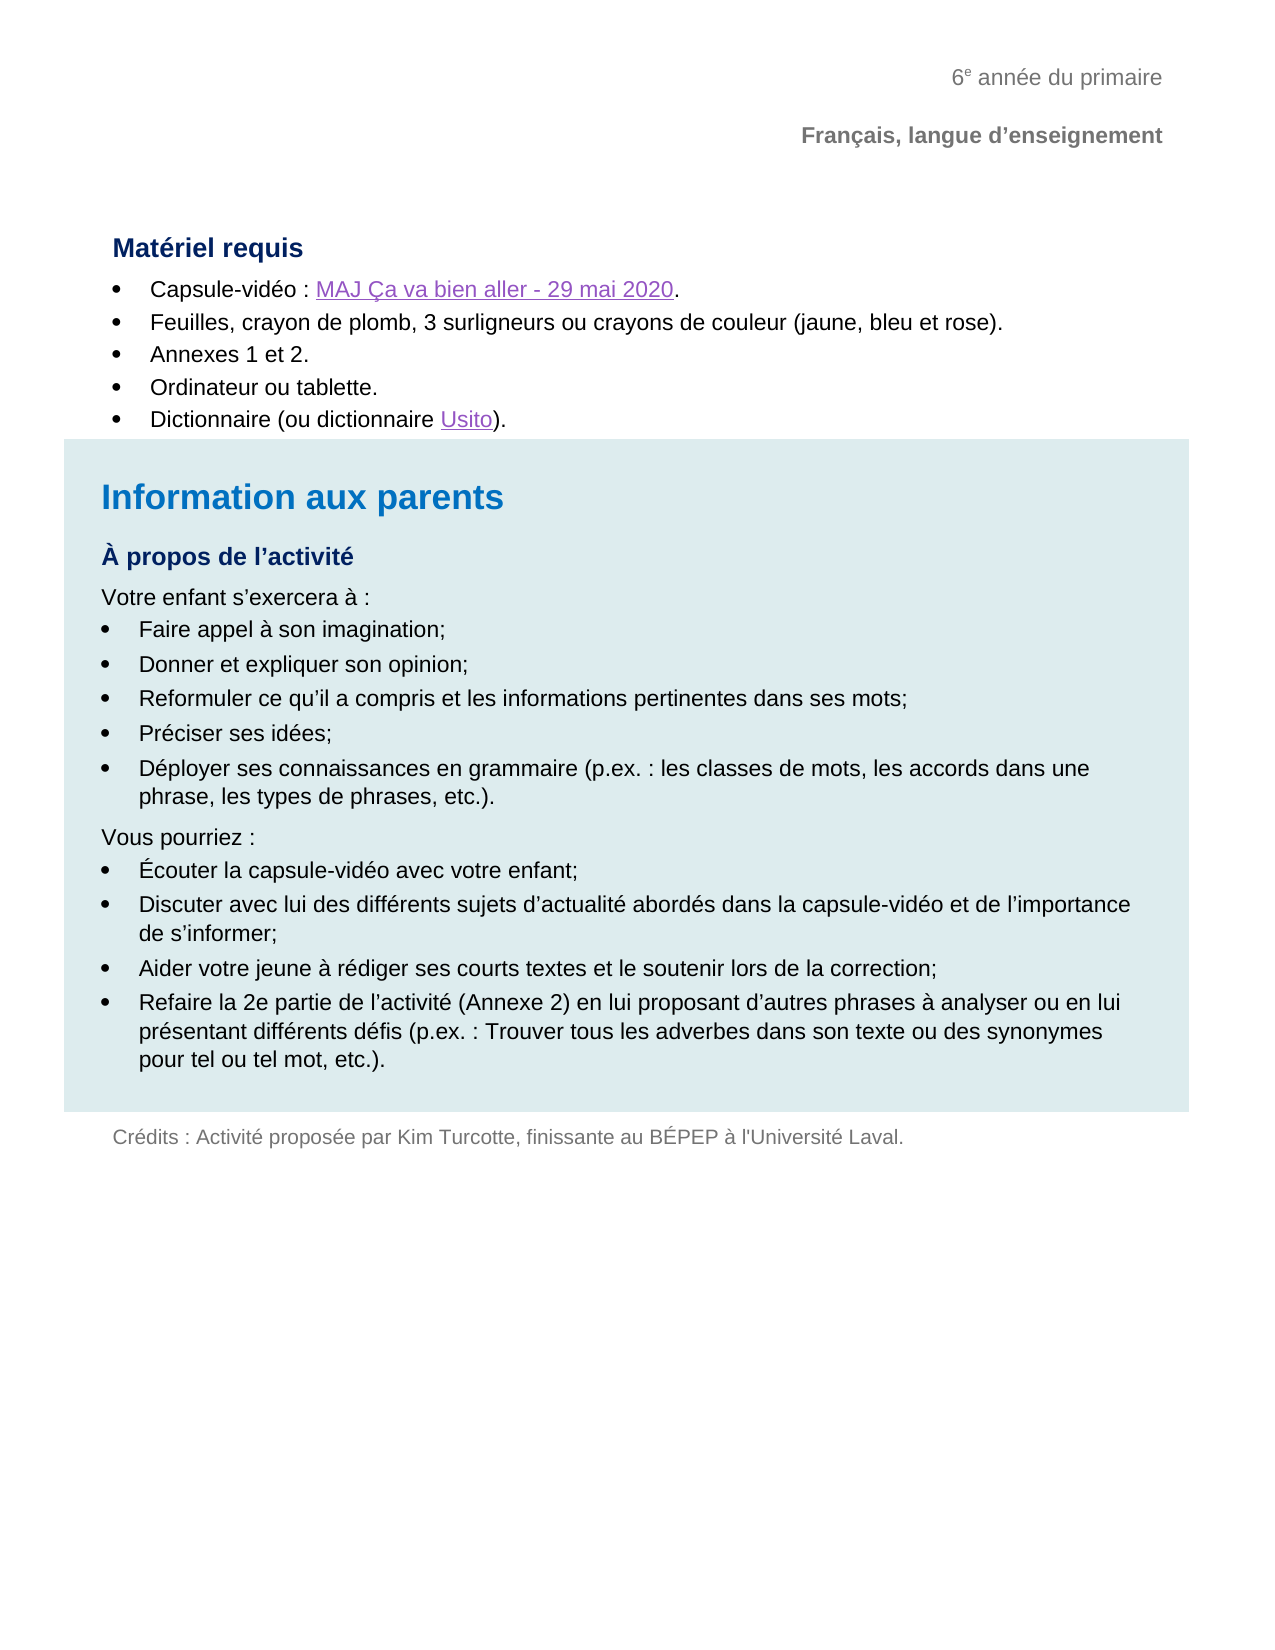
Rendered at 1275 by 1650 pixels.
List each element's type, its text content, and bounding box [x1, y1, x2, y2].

text Capsule-vidéo : MAJ Ça va bien aller - 29 mai 2020. [112, 276, 1162, 302]
text Matériel requis [112, 232, 1083, 263]
text Français, langue d’enseignement [112, 122, 1162, 148]
text Dictionnaire (ou dictionnaire Usito). [112, 406, 1162, 433]
table_header Information aux parents À propos de l’activité Votre enfant s’exercera à : Faire appel à son imagination; Donner et expliquer son opinion; Reformuler ce qu’il a compris et les informations pertinentes dans ses mots; Préciser ses idées; Déployer ses connaissances en grammaire (p.ex. : les classes de mots, les accords dans une phrase, les types de phrases, etc.). Vous pourriez : Écouter la capsule-vidéo avec votre enfant; Discuter avec lui des différents sujets d’actualité abordés dans la capsule-vidéo et de l’importance de s’informer; Aider votre jeune à rédiger ses courts textes et le soutenir lors de la correction; Refaire la 2e partie de l’activité (Annexe 2) en lui proposant d’autres phrases à analyser ou en lui présentant différents défis (p.ex. : Trouver tous les adverbes dans son texte ou des synonymes pour tel ou tel mot, etc.). [64, 439, 1189, 1112]
text Annexes 1 et 2. [112, 341, 1162, 367]
text Ordinateur ou tablette. [112, 374, 1162, 400]
text Crédits : Activité proposée par Kim Turcotte, finissante au BÉPEP à l'Université Laval. [112, 1124, 1162, 1148]
text Feuilles, crayon de plomb, 3 surligneurs ou crayons de couleur (jaune, bleu et rose). [112, 308, 1162, 335]
